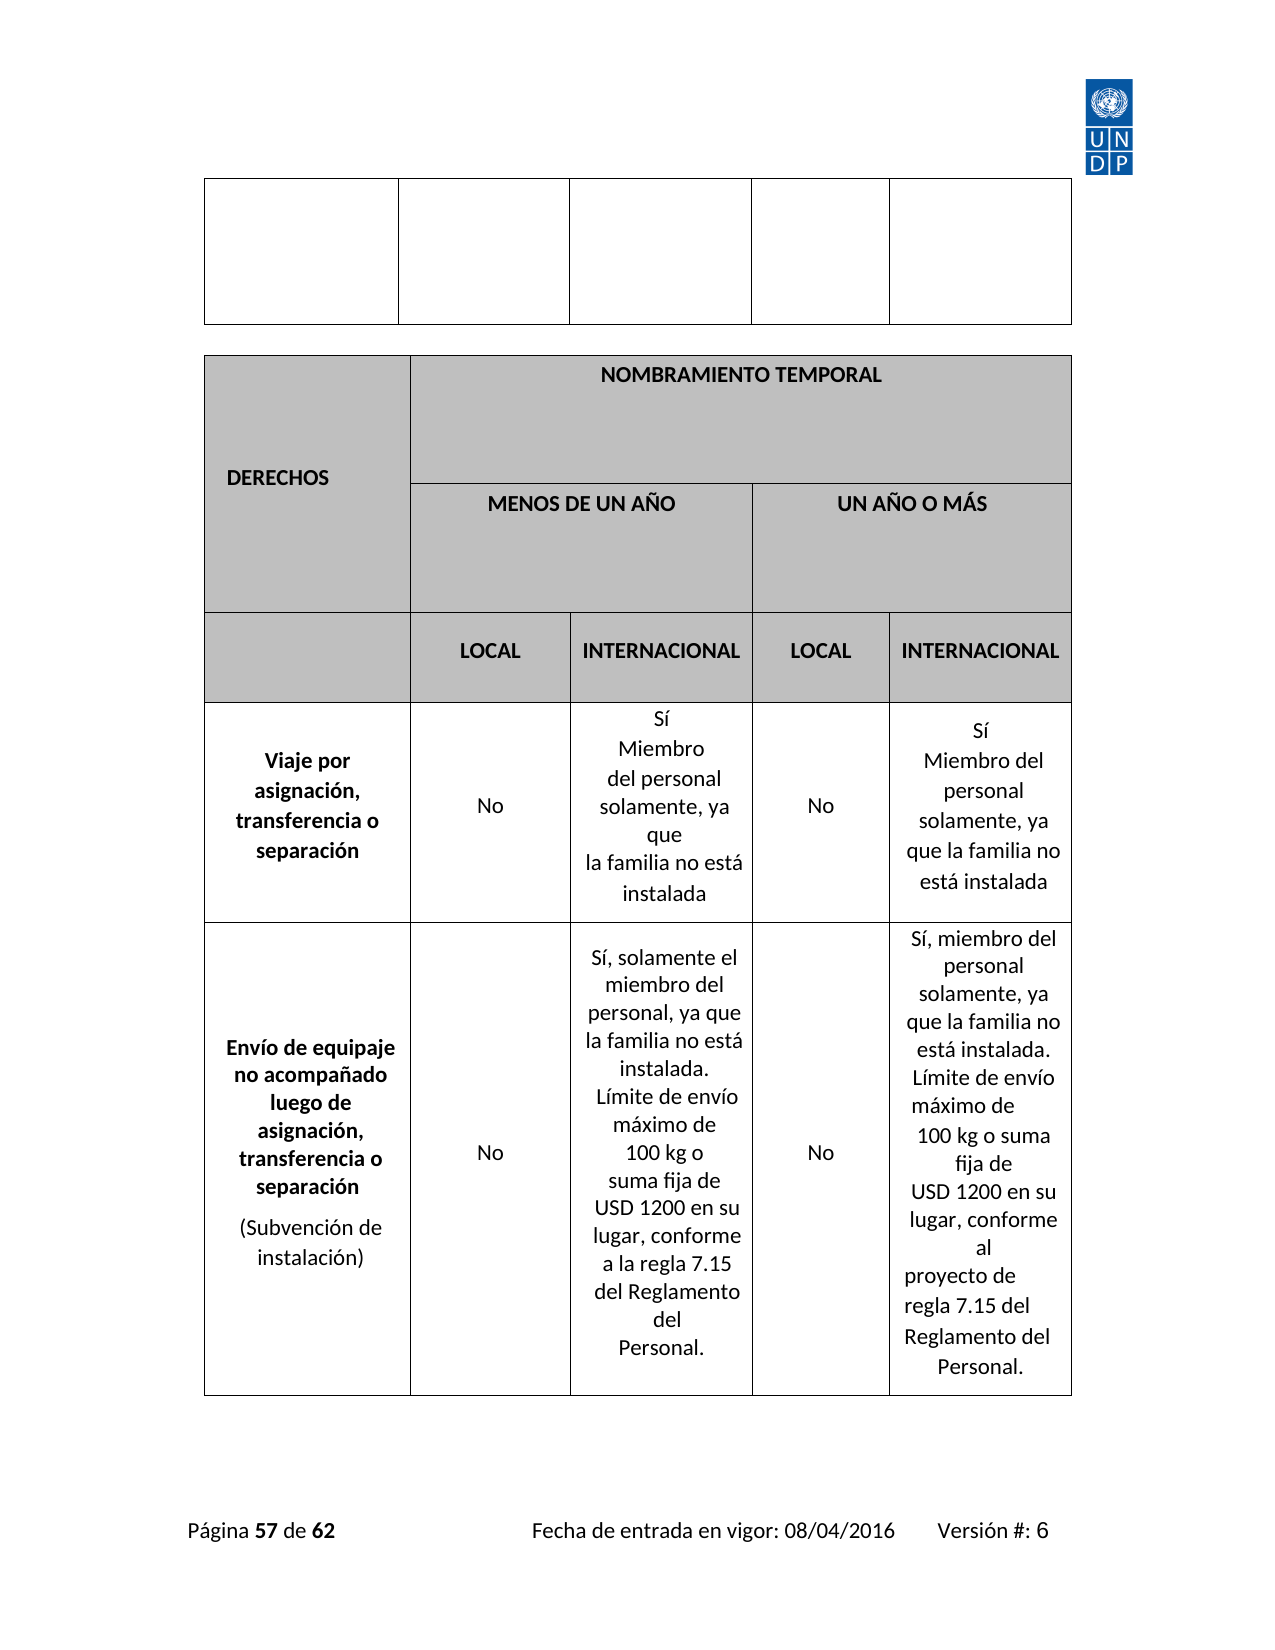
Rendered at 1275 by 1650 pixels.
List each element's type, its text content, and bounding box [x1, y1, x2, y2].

table_cell [205, 179, 398, 323]
table_cell INTERNACIONAL [890, 613, 1071, 702]
table_cell No [753, 703, 889, 922]
table_cell [399, 179, 569, 323]
table_cell Envío de equipaje no acompañado luego de asignación, transferencia o separación (Subvención de instalación) [205, 923, 410, 1395]
table_cell LOCAL [411, 613, 570, 702]
table_header DERECHOS [205, 356, 410, 612]
table_cell Sí, miembro del personal solamente, ya que la familia no está instalada. Límite de envío máximo de 100 kg o suma fija de USD 1200 en su lugar, conforme al proyecto de regla 7.15 del Reglamento del Personal. [890, 923, 1071, 1395]
table_cell [205, 613, 410, 702]
table_header NOMBRAMIENTO TEMPORAL [411, 356, 1071, 483]
table_cell [570, 179, 751, 323]
table_cell Sí Miembro del personal solamente, ya que la familia no está instalada [571, 703, 752, 922]
table_cell [752, 179, 889, 323]
table_cell Sí, solamente el miembro del personal, ya que la familia no está instalada. Límite de envío máximo de 100 kg o suma fija de USD 1200 en su lugar, conforme a la regla 7.15 del Reglamento del Personal. [571, 923, 752, 1395]
table_cell No [753, 923, 889, 1395]
table_cell No [411, 923, 570, 1395]
table_cell LOCAL [753, 613, 889, 702]
table_cell UN AÑO O MÁS [753, 484, 1071, 612]
table_cell Viaje por asignación, transferencia o separación [205, 703, 410, 922]
table_cell [890, 179, 1071, 323]
table_cell INTERNACIONAL [571, 613, 752, 702]
picture [1084, 79, 1133, 177]
table_cell No [411, 703, 570, 922]
table_cell Sí Miembro del personal solamente, ya que la familia no está instalada [890, 703, 1071, 922]
table_cell MENOS DE UN AÑO [411, 484, 752, 612]
